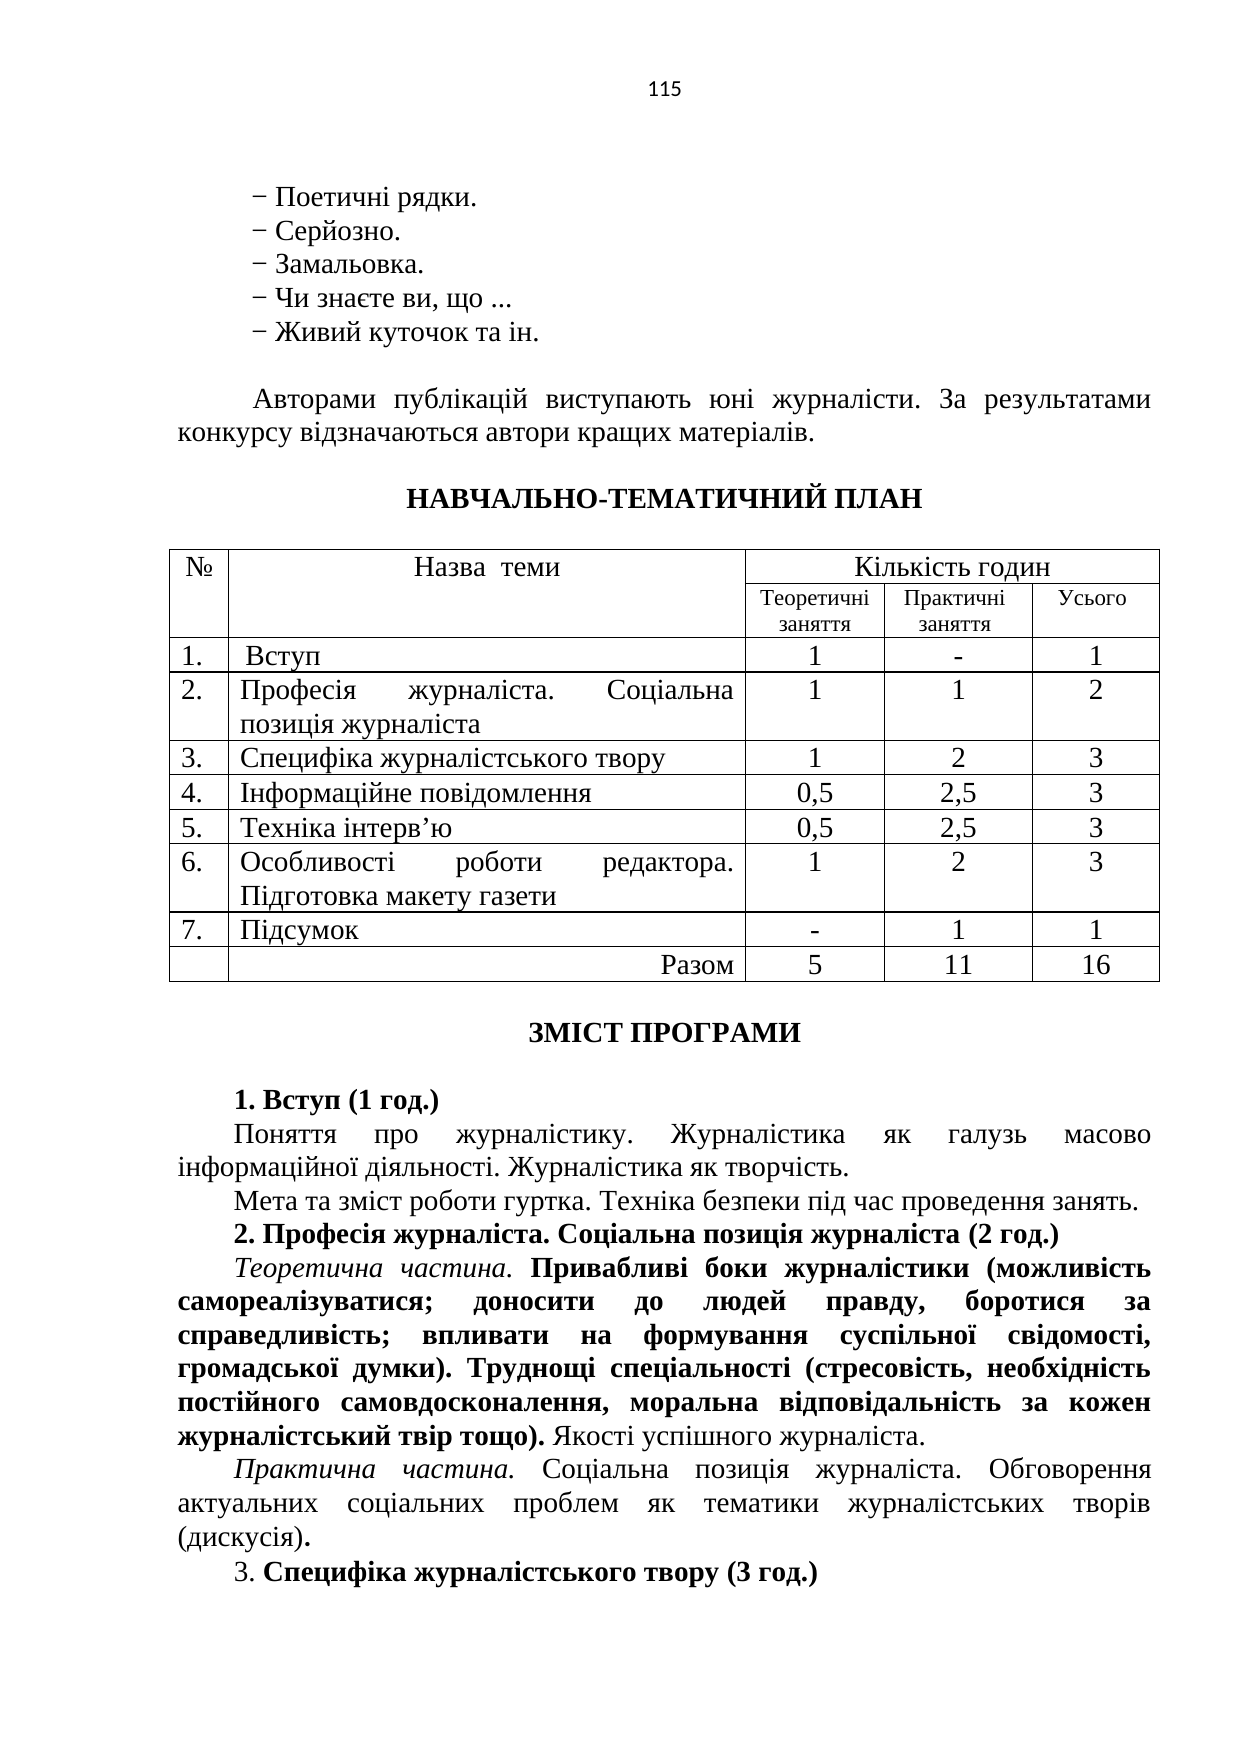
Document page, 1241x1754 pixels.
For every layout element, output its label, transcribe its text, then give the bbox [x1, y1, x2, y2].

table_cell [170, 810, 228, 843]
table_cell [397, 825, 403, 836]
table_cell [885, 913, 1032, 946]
list Поетичні рядки. [177, 179, 1152, 213]
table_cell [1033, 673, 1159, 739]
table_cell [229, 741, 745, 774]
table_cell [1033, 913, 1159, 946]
list Серйозно. [177, 213, 1152, 247]
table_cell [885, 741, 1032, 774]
text 3. Специфіка журналістського твору (3 год.) [177, 1554, 1152, 1587]
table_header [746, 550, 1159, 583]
text Теоретична частина. Привабливі боки журналістики (можливість самореалізуватися; доносити до людей правду, боротися за справедливість; впливати на формування суспільної свідомості, громадської думки). Труднощі спеціальності (стресовість, необхідність постійного самовдосконалення, моральна відповідальність за кожен журналістський твір тощо). Якості успішного журналіста. [177, 1250, 1152, 1451]
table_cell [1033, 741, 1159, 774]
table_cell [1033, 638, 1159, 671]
list Замальовка. [177, 247, 1152, 280]
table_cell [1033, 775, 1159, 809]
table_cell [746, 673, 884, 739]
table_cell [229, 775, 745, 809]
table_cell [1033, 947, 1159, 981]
text Поняття про журналістику. Журналістика як галузь масово інформаційної діяльності. Журналістика як творчість. [177, 1116, 1152, 1183]
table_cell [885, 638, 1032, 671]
text ЗМІСТ ПРОГРАМИ [177, 1015, 1152, 1049]
text Мета та зміст роботи гуртка. Техніка безпеки під час проведення занять. [177, 1183, 1152, 1216]
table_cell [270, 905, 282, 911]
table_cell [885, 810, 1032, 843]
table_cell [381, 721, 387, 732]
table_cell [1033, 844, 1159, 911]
list Чи знаєте ви, що ... [177, 280, 1152, 314]
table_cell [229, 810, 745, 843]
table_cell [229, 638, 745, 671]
text НАВЧАЛЬНО-ТЕМАТИЧНИЙ ПЛАН [177, 481, 1152, 515]
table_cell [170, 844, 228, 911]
text Практична частина. Соціальна позиція журналіста. Обговорення актуальних соціальних проблем як тематики журналістських творів (дискусія). [177, 1451, 1152, 1554]
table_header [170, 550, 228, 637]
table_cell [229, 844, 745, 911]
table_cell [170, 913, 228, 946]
text 2. Професія журналіста. Соціальна позиція журналіста (2 год.) [177, 1216, 1152, 1250]
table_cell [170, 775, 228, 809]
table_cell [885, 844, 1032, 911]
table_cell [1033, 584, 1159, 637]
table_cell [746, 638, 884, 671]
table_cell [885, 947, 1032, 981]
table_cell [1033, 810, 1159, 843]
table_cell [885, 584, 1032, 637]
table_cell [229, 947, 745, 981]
text 1. Вступ (1 год.) [177, 1082, 1152, 1116]
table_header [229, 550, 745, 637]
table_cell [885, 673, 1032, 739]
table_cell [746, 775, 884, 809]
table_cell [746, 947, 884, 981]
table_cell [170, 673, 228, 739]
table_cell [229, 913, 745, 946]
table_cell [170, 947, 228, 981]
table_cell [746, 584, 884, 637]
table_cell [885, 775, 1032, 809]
list Живий куточок та ін. [177, 314, 1152, 347]
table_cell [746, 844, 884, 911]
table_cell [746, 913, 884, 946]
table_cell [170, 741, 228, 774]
text Авторами публікацій виступають юні журналісти. За результатами конкурсу відзначаються автори кращих матеріалів. [177, 381, 1152, 448]
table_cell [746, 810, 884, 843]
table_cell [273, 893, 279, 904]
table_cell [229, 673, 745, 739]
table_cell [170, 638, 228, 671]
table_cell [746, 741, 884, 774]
